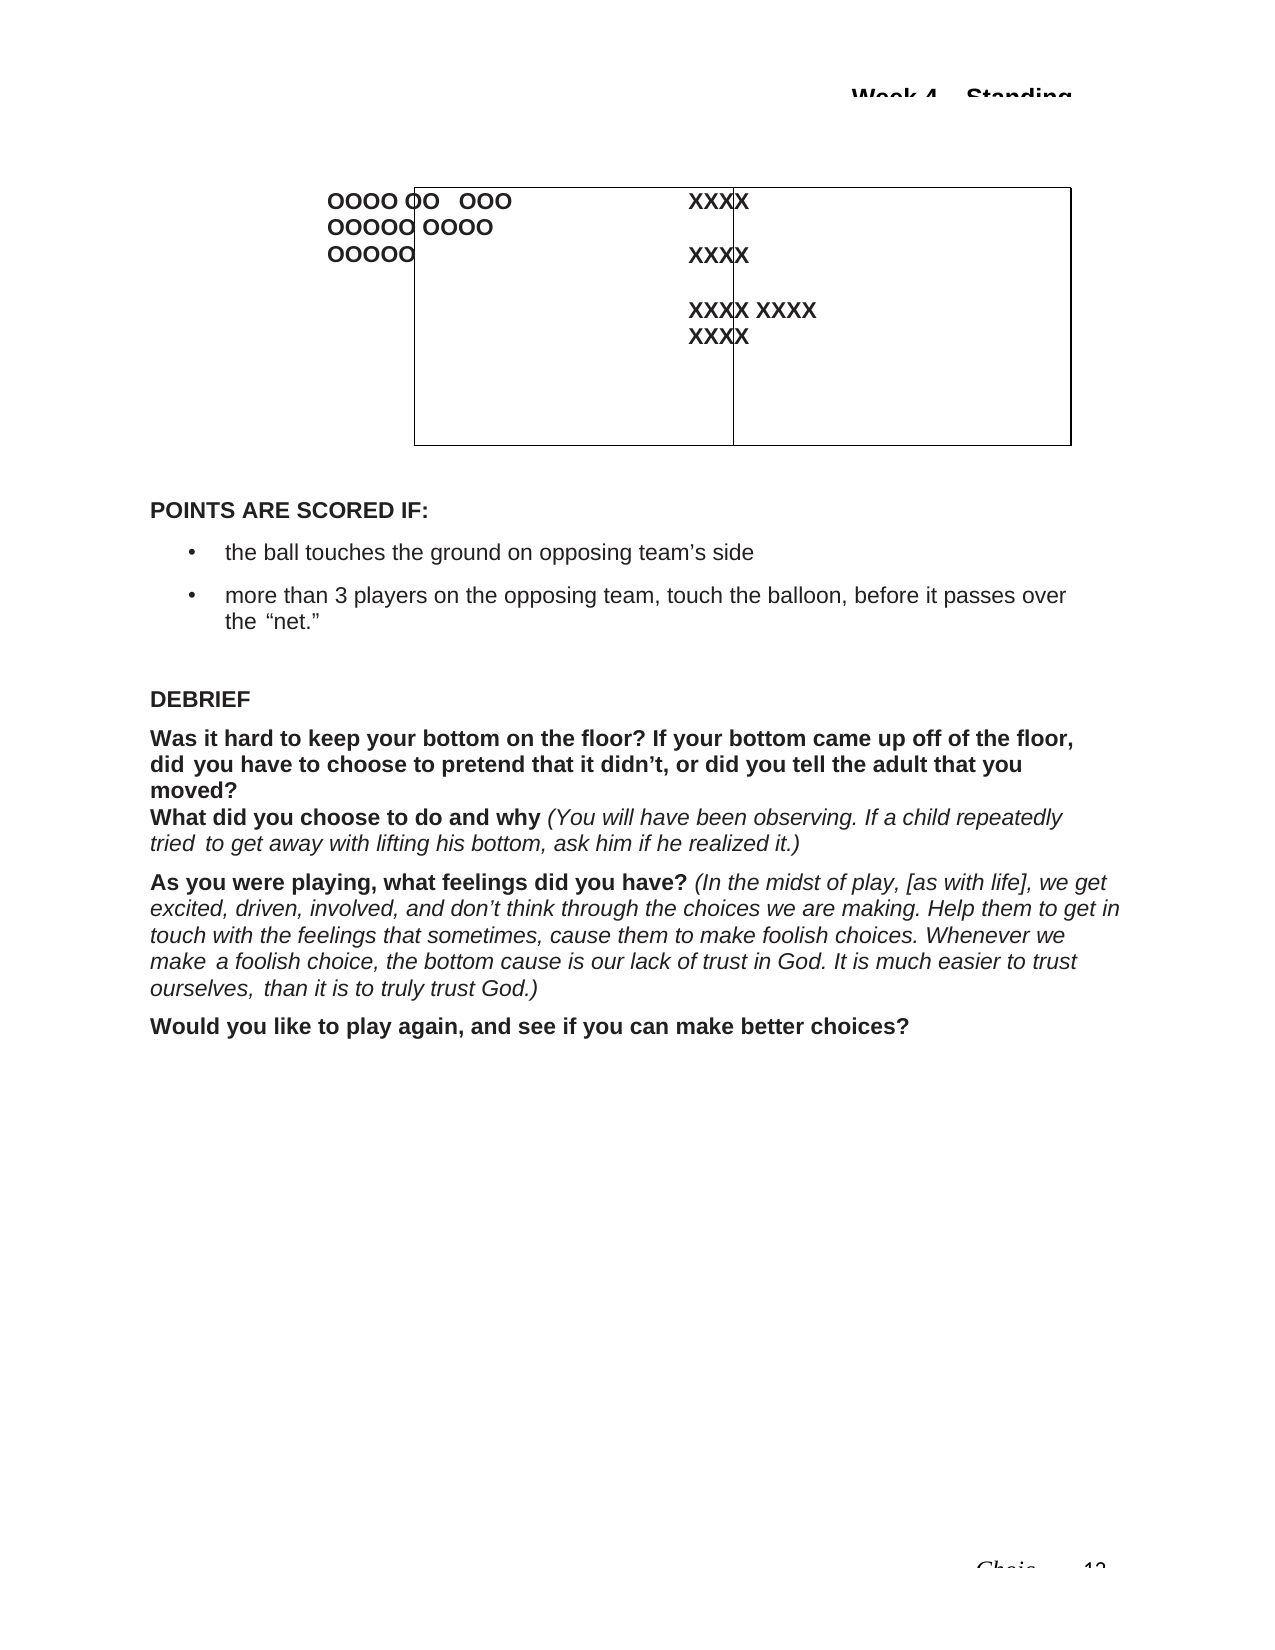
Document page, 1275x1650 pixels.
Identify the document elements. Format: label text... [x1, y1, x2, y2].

text As you were playing, what feelings did you have? (In the midst of play, [as with life], we get excited, driven, involved, and don’t think through the choices we are making. Help them to get in touch with the feelings that sometimes, cause them to make foolish choices. Whenever we make a foolish choice, the bottom cause is our lack of trust in God. It is much easier to trust ourselves, than it is to truly trust God.) [150, 869, 1123, 1001]
subtitle POINTS ARE SCORED IF: [150, 497, 1135, 523]
subtitle DEBRIEF [150, 686, 1135, 712]
list the ball touches the ground on opposing team’s side [187, 537, 1135, 566]
subtitle Would you like to play again, and see if you can make better choices? [150, 1013, 1135, 1040]
list more than 3 players on the opposing team, touch the balloon, before it passes over the “net.” [187, 582, 1103, 635]
text Was it hard to keep your bottom on the floor? If your bottom came up off of the floor, did you have to choose to pretend that it didn’t, or did you tell the adult that you moved? [150, 725, 1109, 804]
text What did you choose to do and why (You will have been observing. If a child repeatedly tried to get away with lifting his bottom, ask him if he realized it.) [150, 804, 1109, 857]
